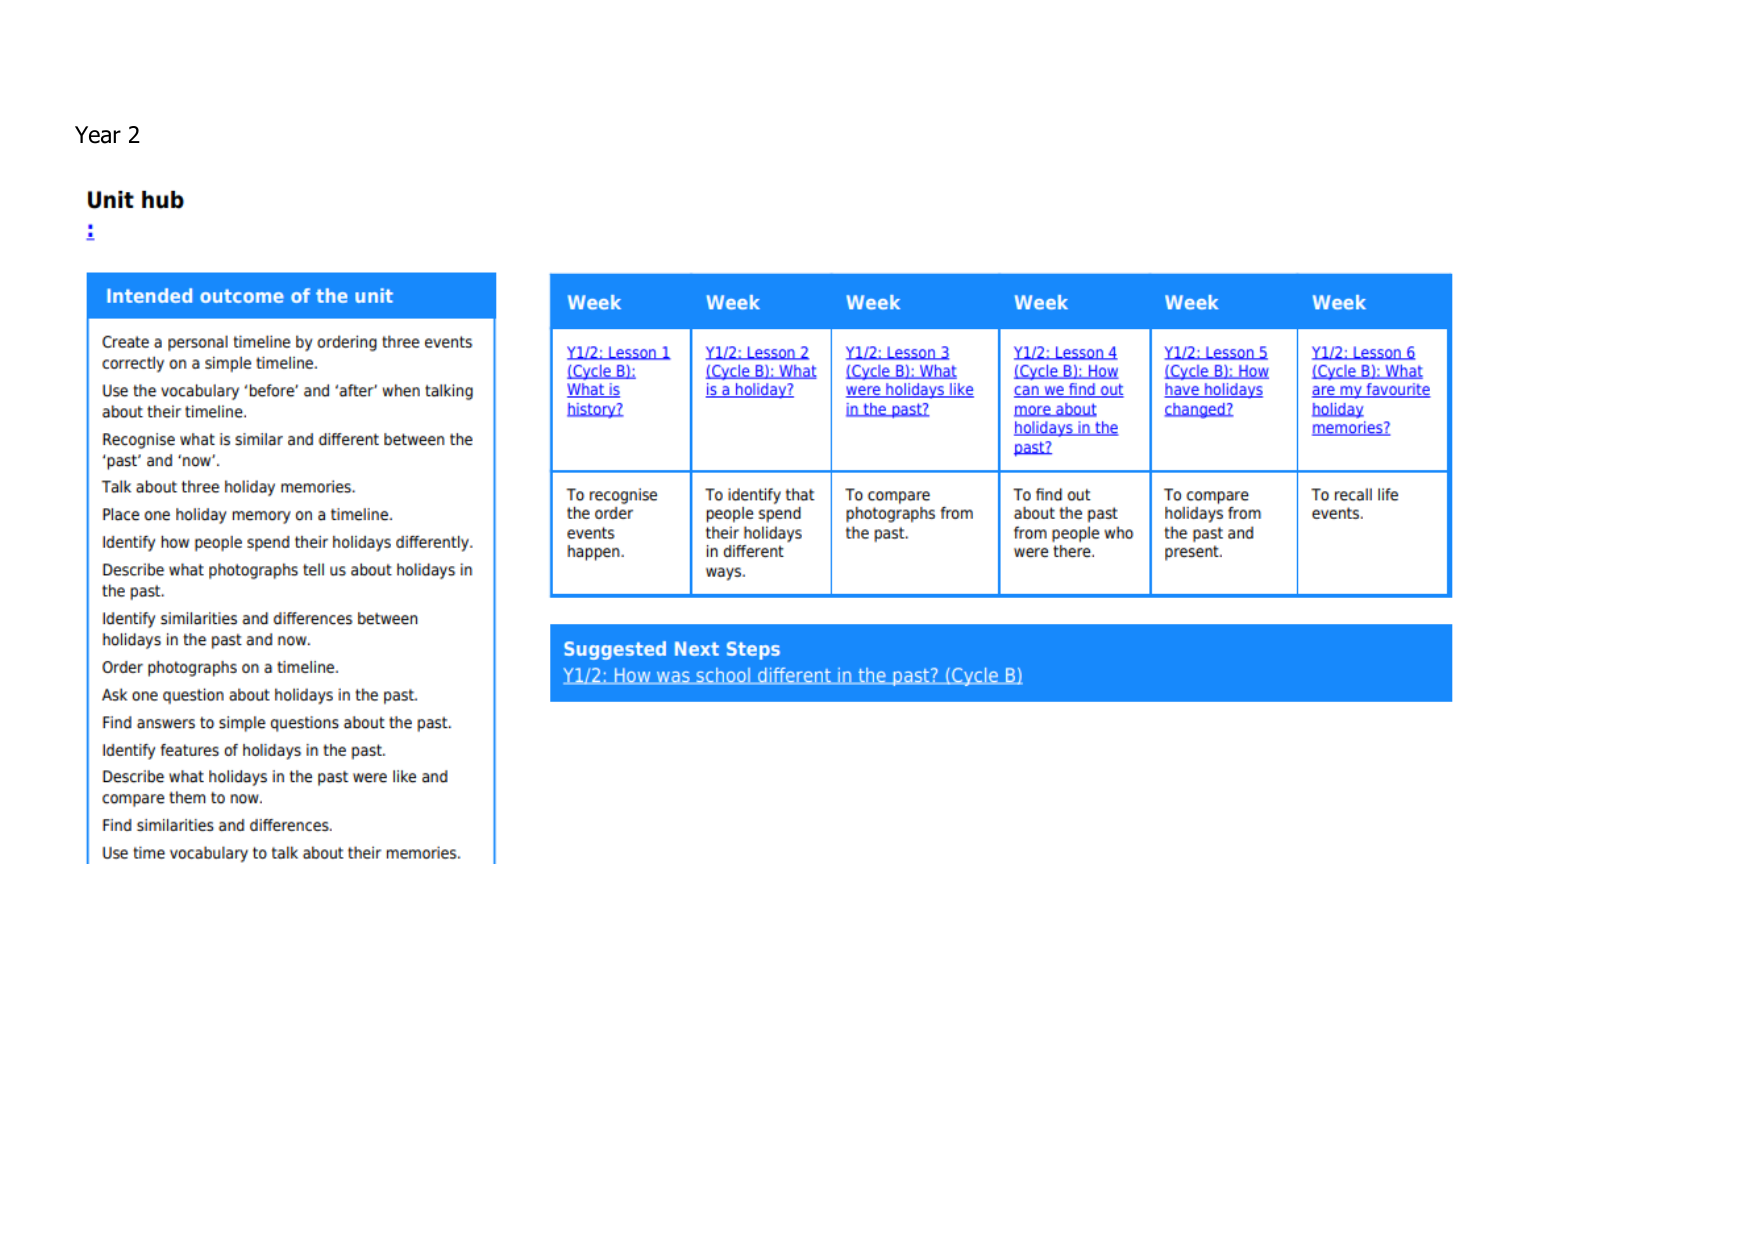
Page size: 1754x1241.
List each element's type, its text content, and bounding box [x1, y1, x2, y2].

text Year 2 [75, 121, 1679, 148]
picture [75, 167, 1484, 864]
